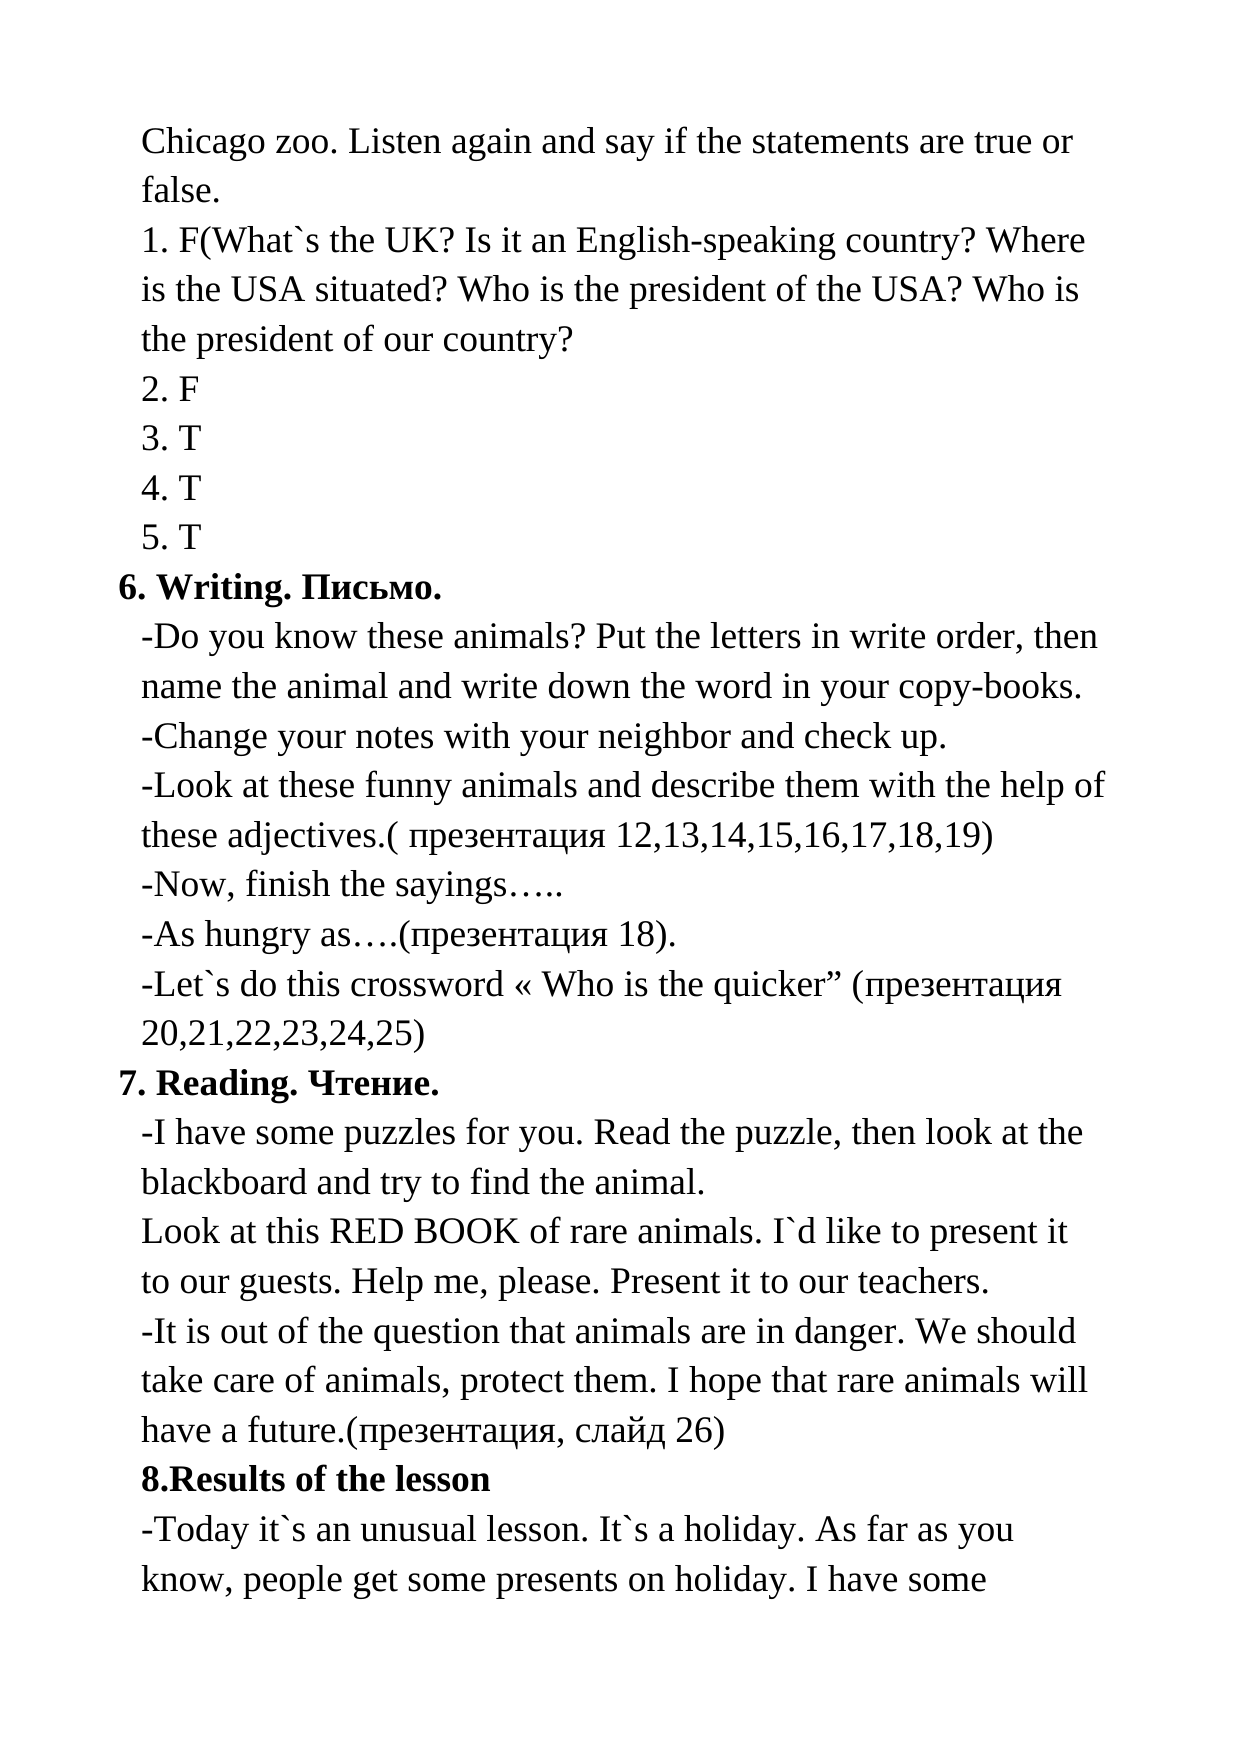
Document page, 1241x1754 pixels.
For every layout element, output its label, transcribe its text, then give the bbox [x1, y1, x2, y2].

list 3. T [141, 416, 1107, 459]
list 2. F [141, 366, 1107, 409]
list 8.Results of the lesson [141, 1457, 1107, 1500]
list 4. T [141, 465, 1107, 508]
list -Do you know these animals? Put the letters in write order, then name the animal and write down the word in your copy-books. [141, 614, 1107, 707]
list Look at this RED BOOK of rare animals. I`d like to present it to our guests. Help me, please. Present it to our teachers. [141, 1209, 1107, 1302]
list -Let`s do this crossword « Who is the quicker” (презентация 20,21,22,23,24,25) [141, 961, 1107, 1054]
list -Now, finish the sayings….. [141, 862, 1107, 905]
list Reading. Чтение. [118, 1060, 1107, 1103]
list 5. T [141, 515, 1107, 558]
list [141, 118, 1107, 211]
list -Look at these funny animals and describe them with the help of these adjectives.( презентация 12,13,14,15,16,17,18,19) [141, 763, 1107, 855]
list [141, 1506, 1107, 1599]
list -Change your notes with your neighbor and check up. [141, 713, 1107, 756]
list -It is out of the question that animals are in danger. We should take care of animals, protect them. I hope that rare animals will have a future.(презентация, слайд 26) [141, 1308, 1107, 1450]
list 1. F(What`s the UK? Is it an English-speaking country? Where is the USA situated? Who is the president of the USA? Who is the president of our country? [141, 217, 1107, 359]
list Writing. Письмо. [118, 564, 1107, 607]
list -As hungry as….(презентация 18). [141, 911, 1107, 954]
list -I have some puzzles for you. Read the puzzle, then look at the blackboard and try to find the animal. [141, 1110, 1107, 1202]
